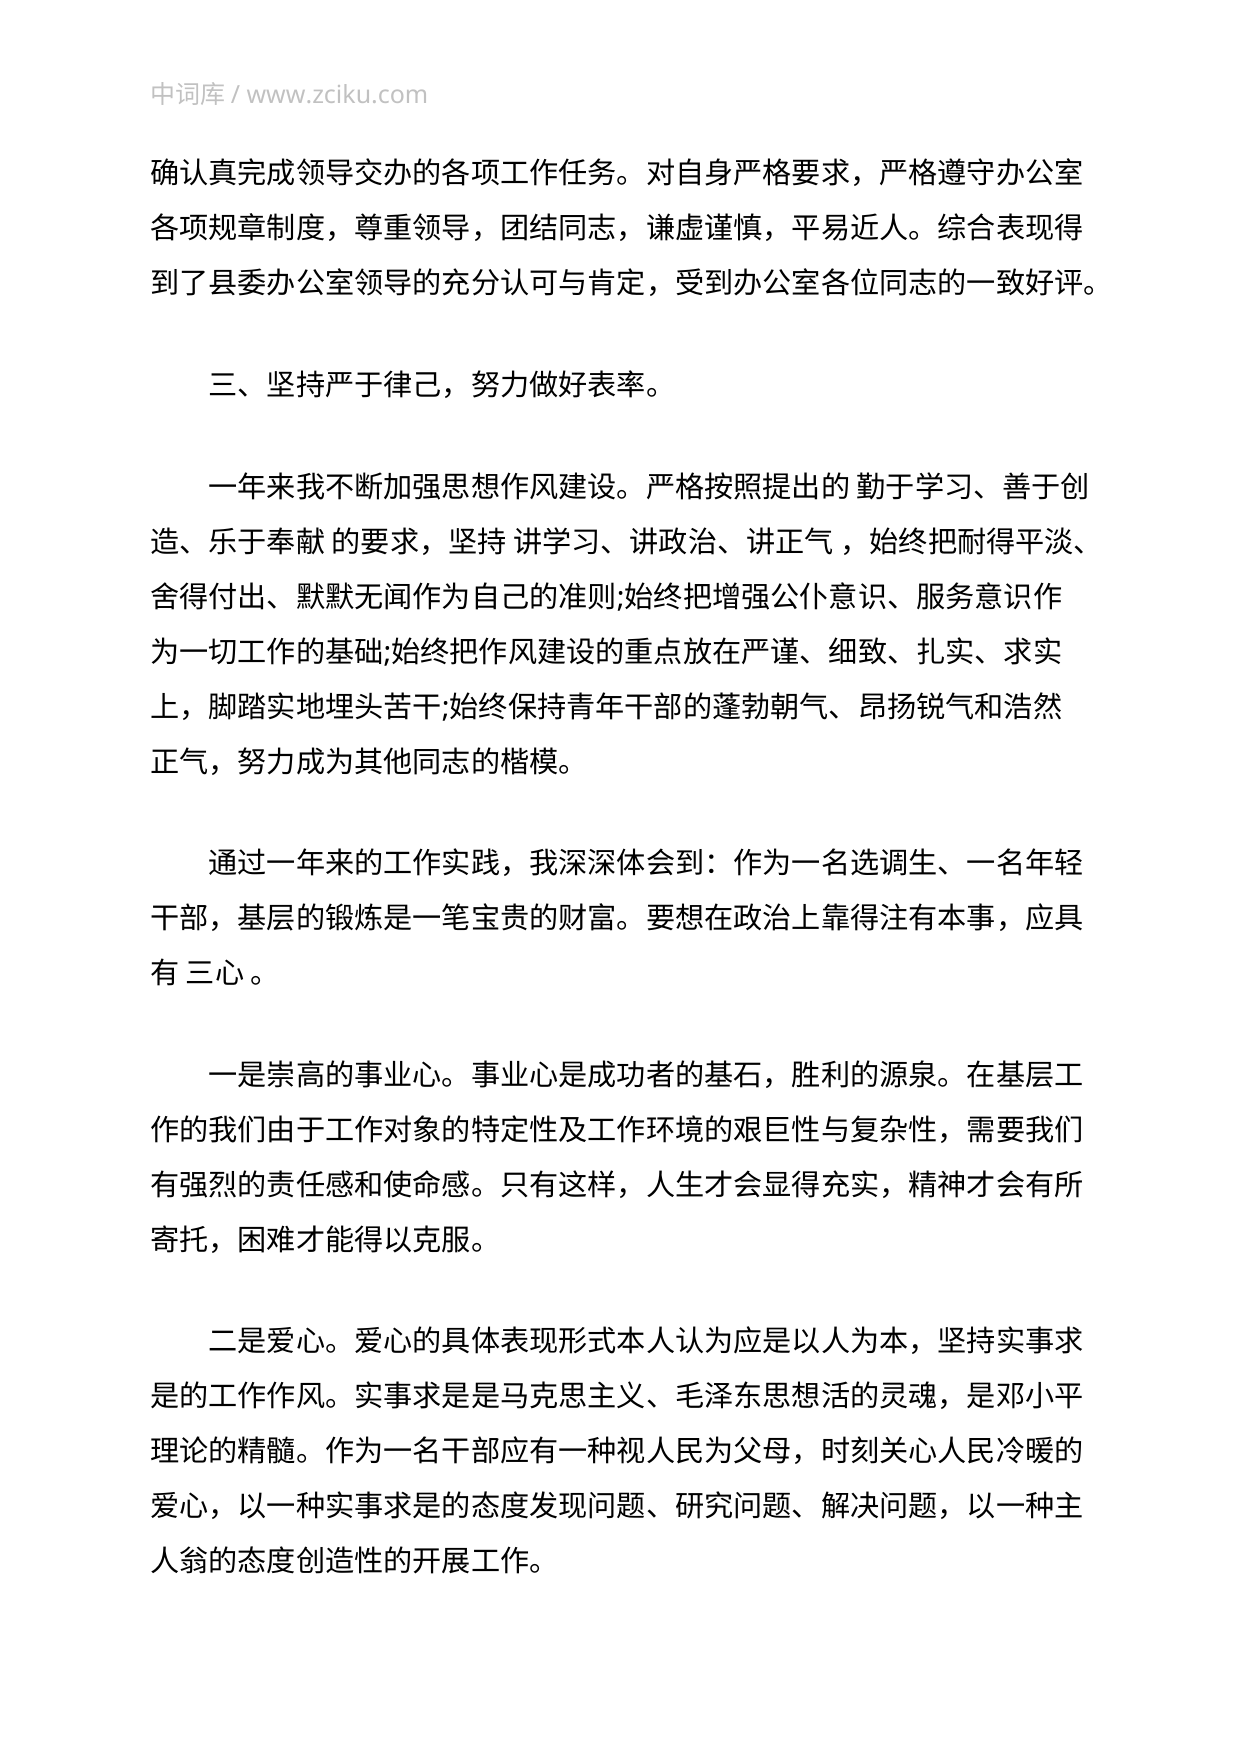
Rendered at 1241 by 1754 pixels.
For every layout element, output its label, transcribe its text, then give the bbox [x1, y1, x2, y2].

text 二是爱心。爱心的具体表现形式本人认为应是以人为本，坚持实事求是的工作作风。实事求是是马克思主义、毛泽东思想活的灵魂，是邓小平理论的精髓。作为一名干部应有一种视人民为父母，时刻关心人民冷暖的爱心，以一种实事求是的态度发现问题、研究问题、解决问题，以一种主人翁的态度创造性的开展工作。 [150, 1318, 1090, 1580]
text 一是崇高的事业心。事业心是成功者的基石，胜利的源泉。在基层工作的我们由于工作对象的特定性及工作环境的艰巨性与复杂性，需要我们有强烈的责任感和使命感。只有这样，人生才会显得充实，精神才会有所寄托，困难才能得以克服。 [150, 1051, 1090, 1258]
text 三、坚持严于律己，努力做好表率。 [150, 362, 1090, 404]
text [150, 150, 1090, 302]
text 通过一年来的工作实践，我深深体会到：作为一名选调生、一名年轻干部，基层的锻炼是一笔宝贵的财富。要想在政治上靠得注有本事，应具有 三心 。 [150, 840, 1090, 992]
text 一年来我不断加强思想作风建设。严格按照提出的 勤于学习、善于创造、乐于奉献 的要求，坚持 讲学习、讲政治、讲正气 ，始终把耐得平淡、舍得付出、默默无闻作为自己的准则;始终把增强公仆意识、服务意识作为一切工作的基础;始终把作风建设的重点放在严谨、细致、扎实、求实上，脚踏实地埋头苦干;始终保持青年干部的蓬勃朝气、昂扬锐气和浩然正气，努力成为其他同志的楷模。 [150, 463, 1090, 780]
